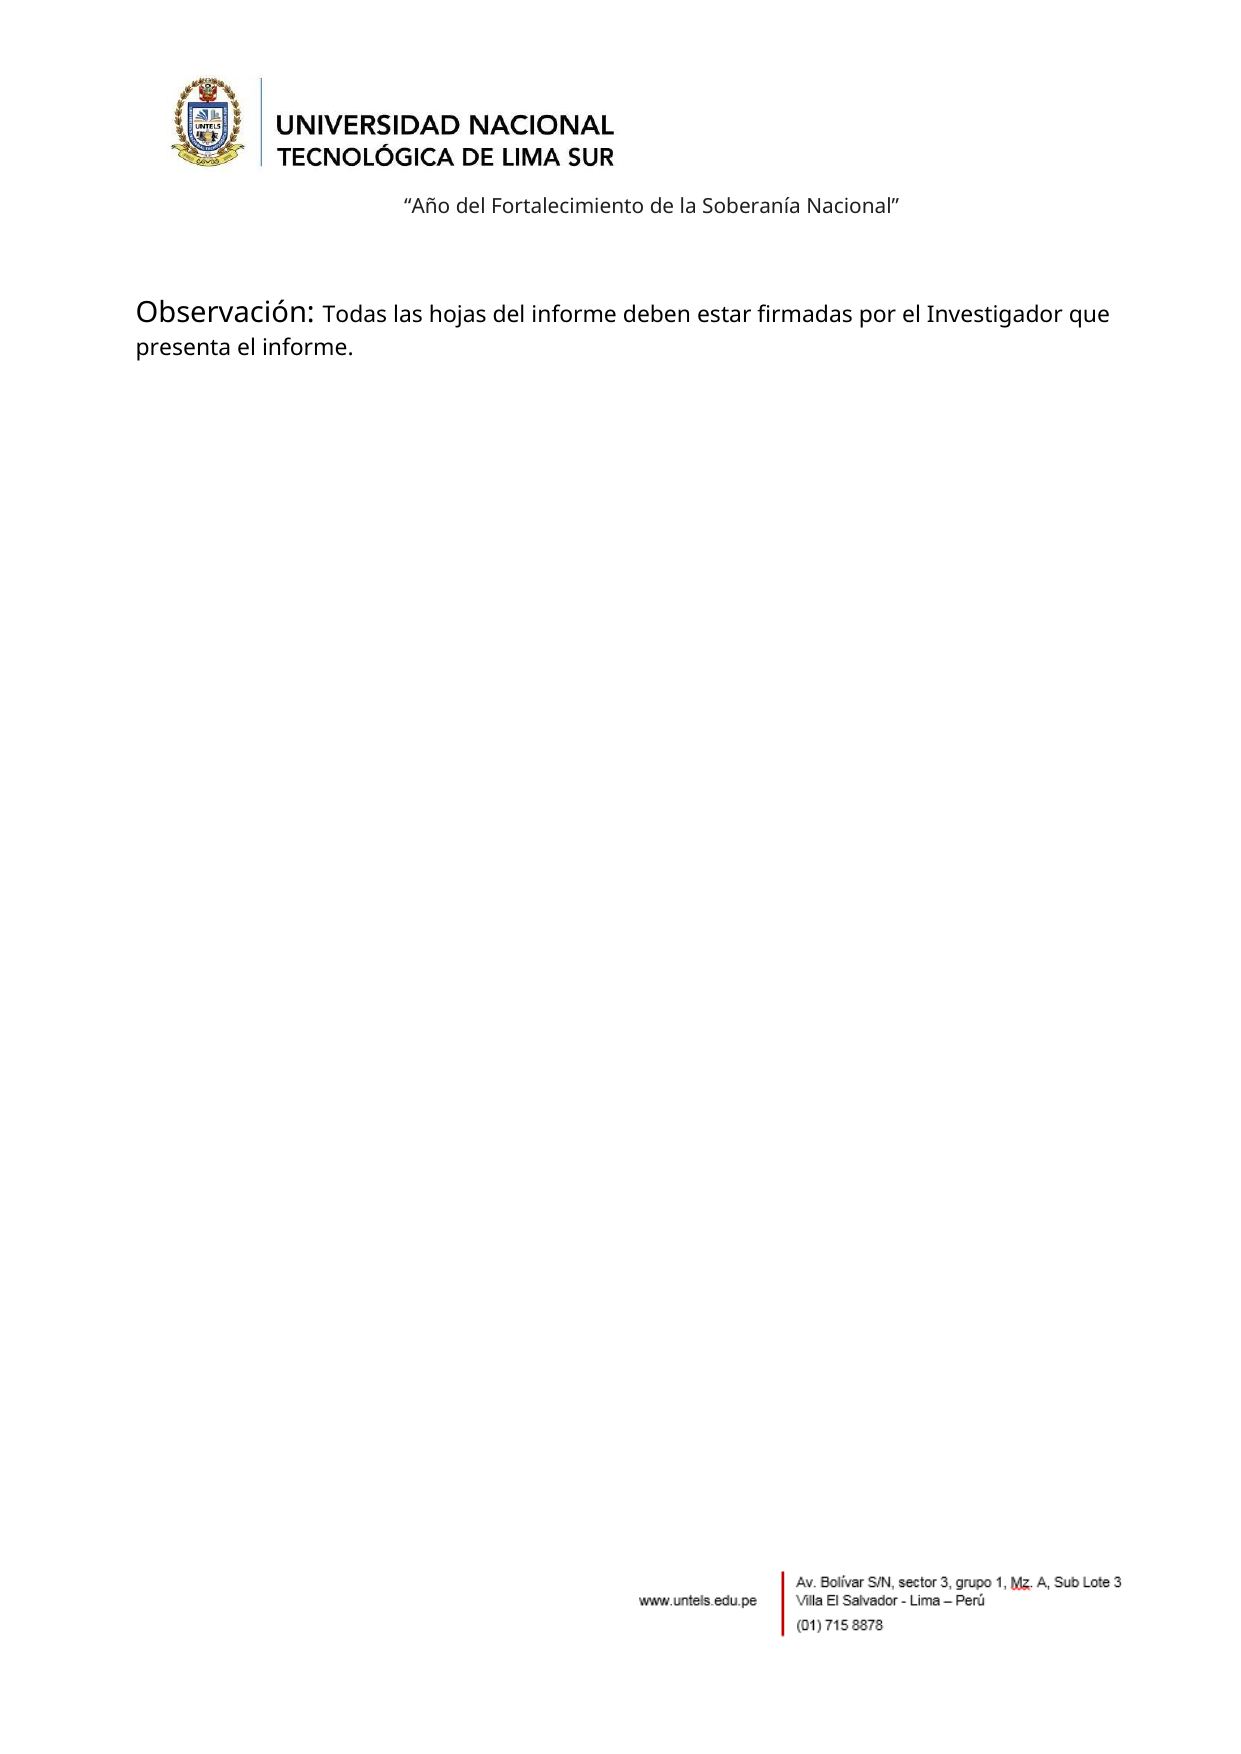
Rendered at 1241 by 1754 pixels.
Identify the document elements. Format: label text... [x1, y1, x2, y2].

picture [623, 1561, 1132, 1648]
text Observación: Todas las hojas del informe deben estar firmadas por el Investigador que presenta el informe. [135, 291, 1132, 362]
picture [165, 75, 619, 173]
